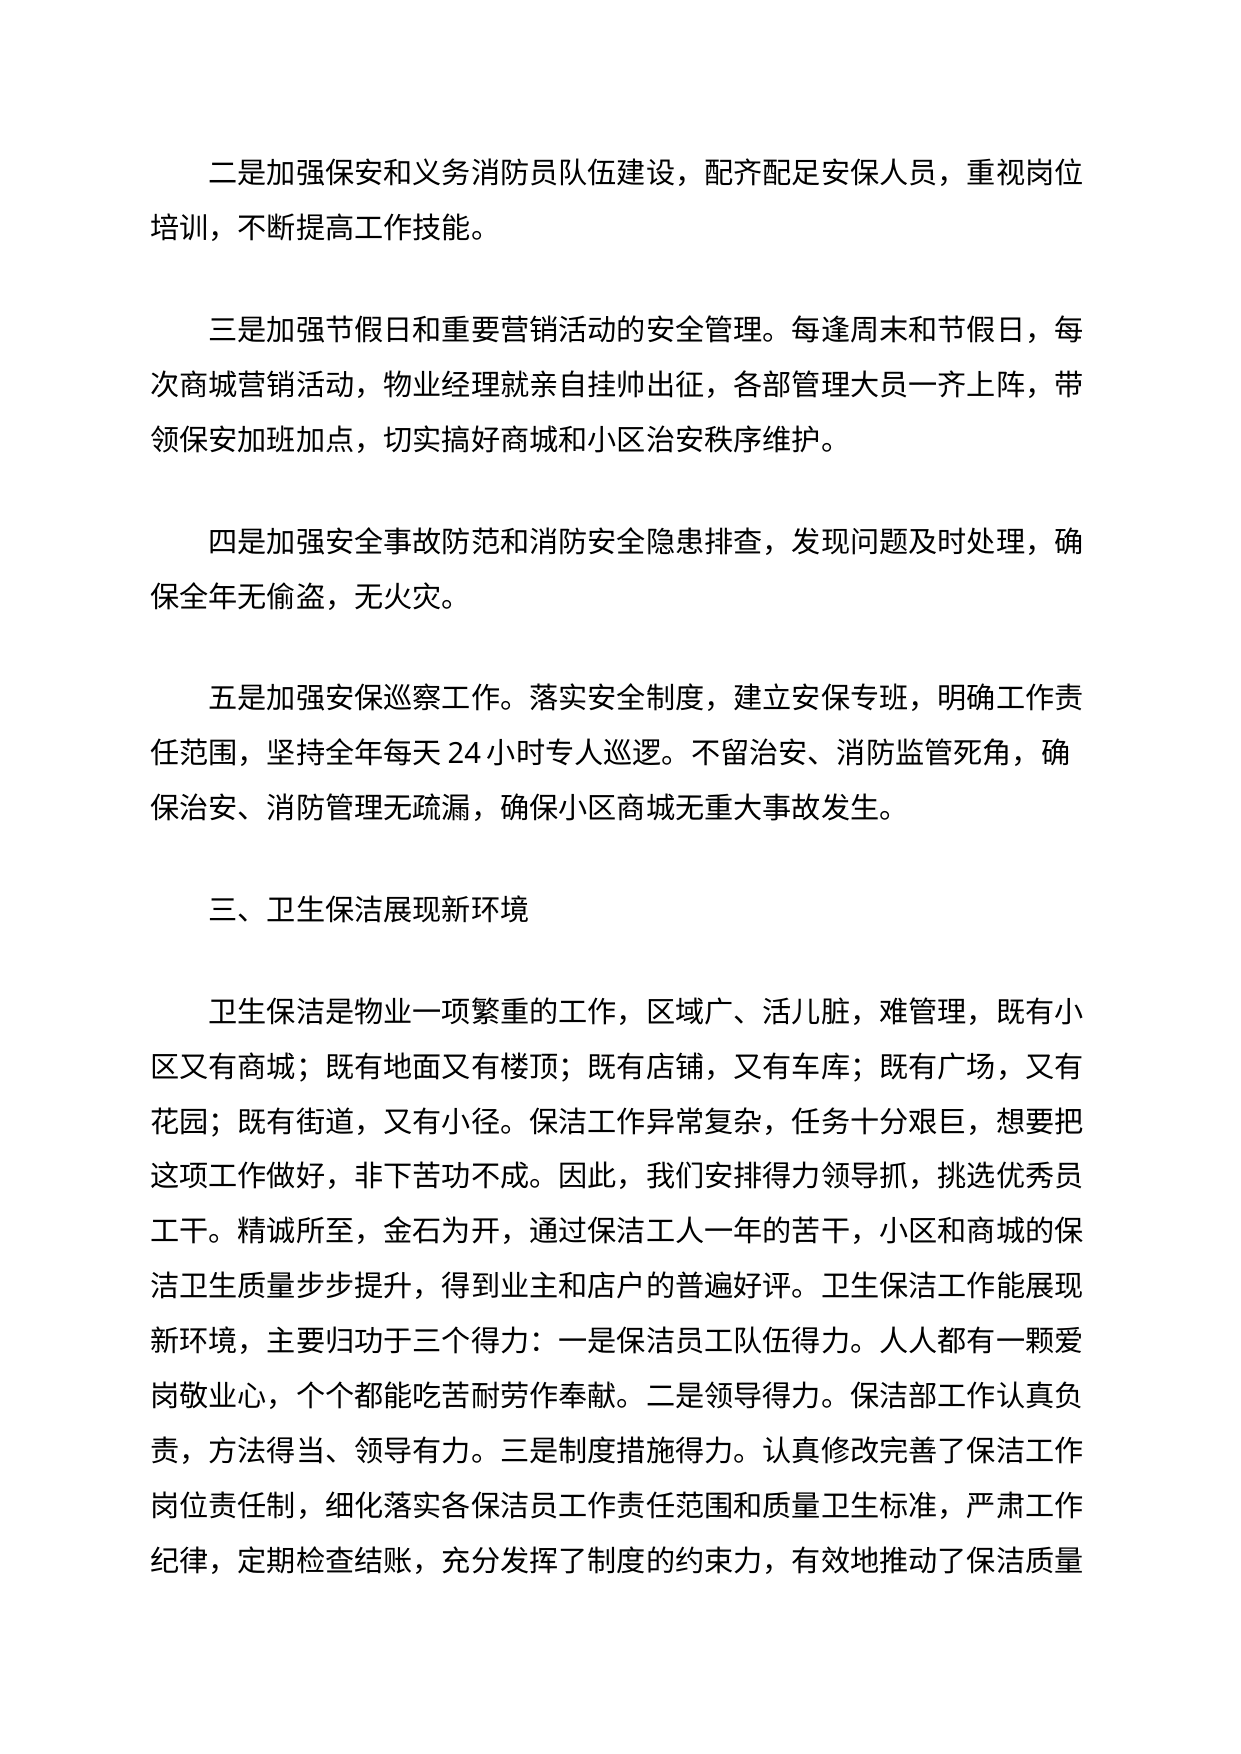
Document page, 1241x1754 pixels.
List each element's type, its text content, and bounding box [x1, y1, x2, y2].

text 三、卫生保洁展现新环境 [150, 887, 1090, 929]
text 五是加强安保巡察工作。落实安全制度，建立安保专班，明确工作责任范围，坚持全年每天24小时专人巡逻。不留治安、消防监管死角，确保治安、消防管理无疏漏，确保小区商城无重大事故发生。 [150, 675, 1090, 827]
text 二是加强保安和义务消防员队伍建设，配齐配足安保人员，重视岗位培训，不断提高工作技能。 [150, 150, 1090, 247]
text 三是加强节假日和重要营销活动的安全管理。每逢周末和节假日，每次商城营销活动，物业经理就亲自挂帅出征，各部管理大员一齐上阵，带领保安加班加点，切实搞好商城和小区治安秩序维护。 [150, 307, 1090, 459]
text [150, 988, 1090, 1579]
text 四是加强安全事故防范和消防安全隐患排查，发现问题及时处理，确保全年无偷盗，无火灾。 [150, 518, 1090, 615]
